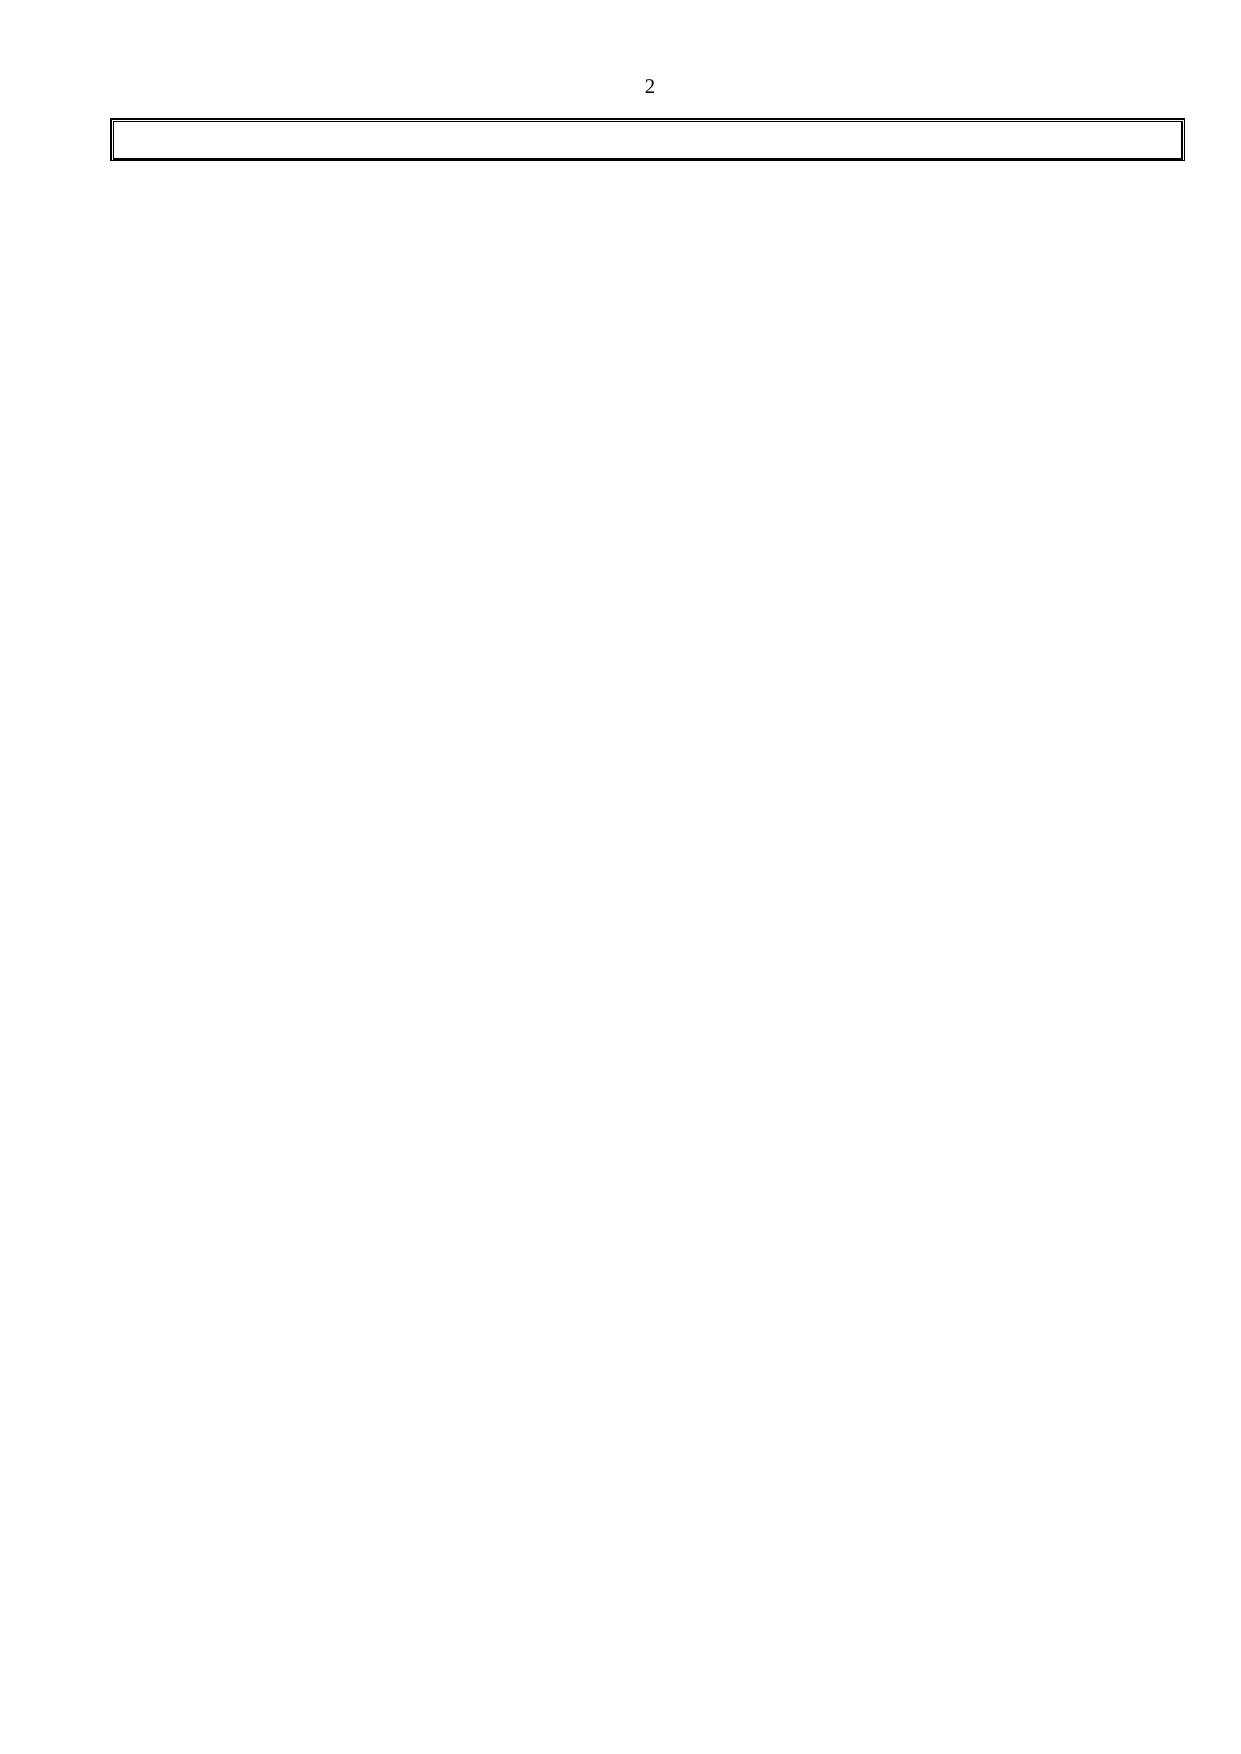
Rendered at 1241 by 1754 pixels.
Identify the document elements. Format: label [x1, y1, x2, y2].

table_header [114, 122, 1181, 158]
